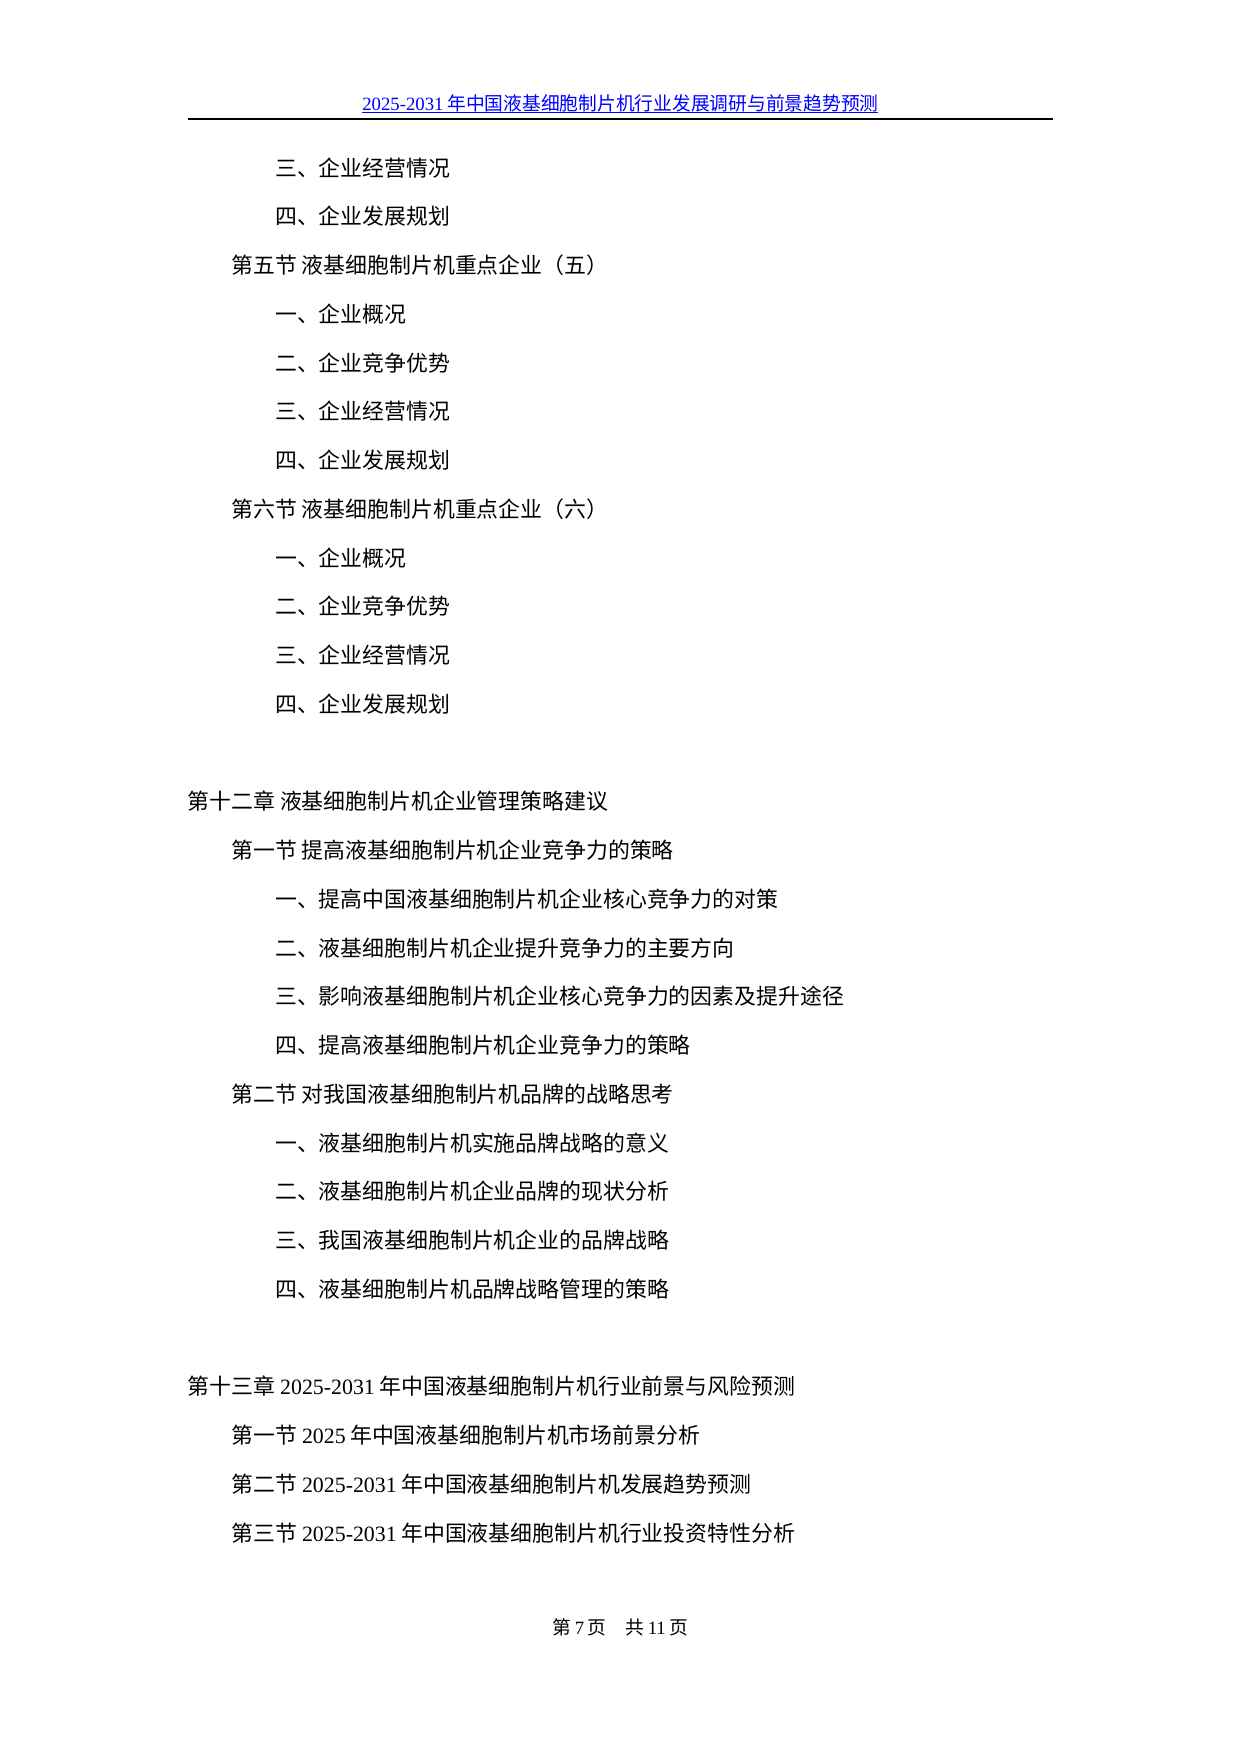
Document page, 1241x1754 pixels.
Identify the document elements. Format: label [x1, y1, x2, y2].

text [187, 150, 1053, 1548]
